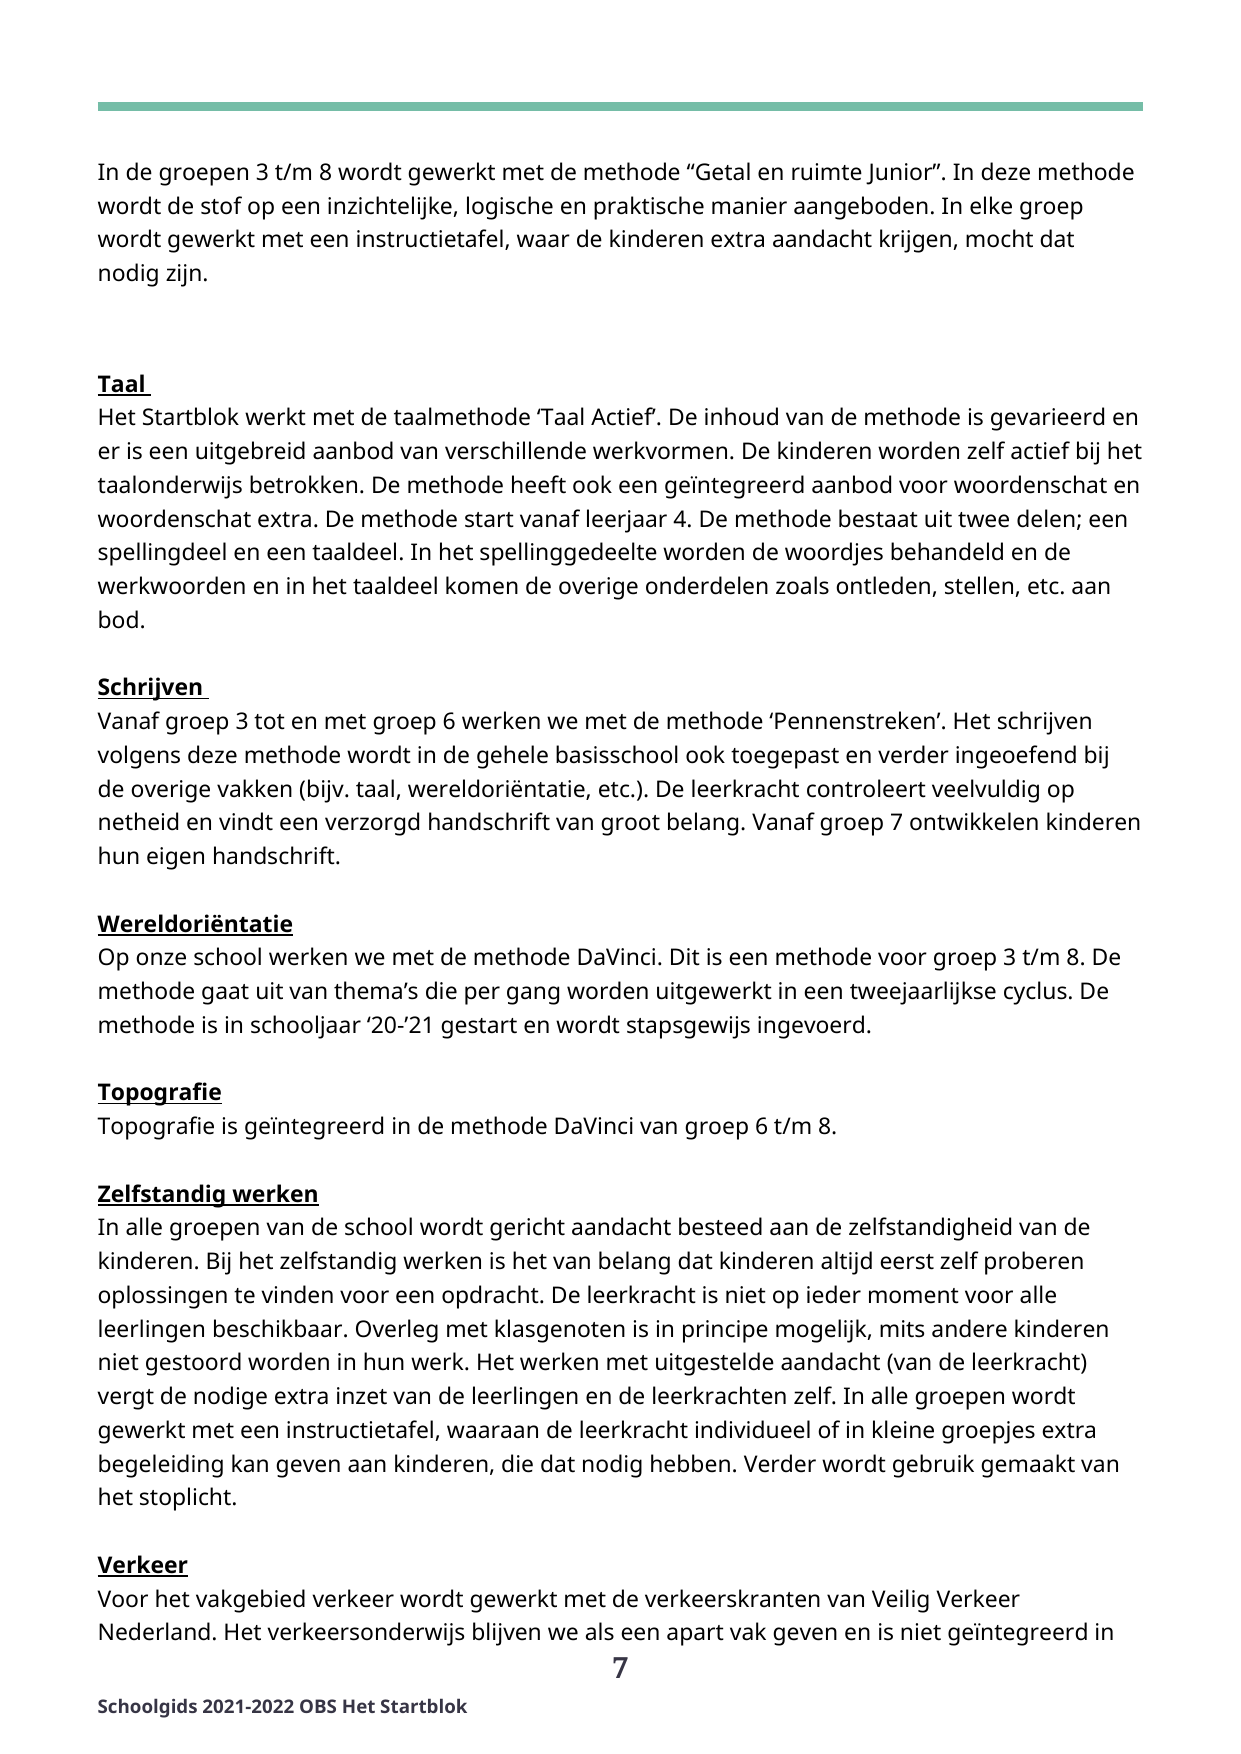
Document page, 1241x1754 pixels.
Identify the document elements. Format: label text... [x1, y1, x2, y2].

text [97, 1582, 1143, 1647]
text Wereldoriëntatie [97, 907, 1143, 939]
text Schrijven [97, 671, 1143, 702]
text In alle groepen van de school wordt gericht aandacht besteed aan de zelfstandigheid van de kinderen. Bij het zelfstandig werken is het van belang dat kinderen altijd eerst zelf proberen oplossingen te vinden voor een opdracht. De leerkracht is niet op ieder moment voor alle leerlingen beschikbaar. Overleg met klasgenoten is in principe mogelijk, mits andere kinderen niet gestoord worden in hun werk. Het werken met uitgestelde aandacht (van de leerkracht) vergt de nodige extra inzet van de leerlingen en de leerkrachten zelf. In alle groepen wordt gewerkt met een instructietafel, waaraan de leerkracht individueel of in kleine groepjes extra begeleiding kan geven aan kinderen, die dat nodig hebben. Verder wordt gebruik gemaakt van het stoplicht. [97, 1211, 1143, 1512]
text In de groepen 3 t/m 8 wordt gewerkt met de methode “Getal en ruimte Junior”. In deze methode wordt de stof op een inzichtelijke, logische en praktische manier aangeboden. In elke groep wordt gewerkt met een instructietafel, waar de kinderen extra aandacht krijgen, mocht dat nodig zijn. [97, 156, 1143, 288]
text Het Startblok werkt met de taalmethode ‘Taal Actief’. De inhoud van de methode is gevarieerd en er is een uitgebreid aanbod van verschillende werkvormen. De kinderen worden zelf actief bij het taalonderwijs betrokken. De methode heeft ook een geïntegreerd aanbod voor woordenschat en woordenschat extra. De methode start vanaf leerjaar 4. De methode bestaat uit twee delen; een spellingdeel en een taaldeel. In het spellinggedeelte worden de woordjes behandeld en de werkwoorden en in het taaldeel komen de overige onderdelen zoals ontleden, stellen, etc. aan bod. [97, 401, 1143, 635]
text Taal [97, 367, 1143, 399]
text Verkeer [97, 1549, 1143, 1580]
text Topografie [97, 1076, 1143, 1107]
text Vanaf groep 3 tot en met groep 6 werken we met de methode ‘Pennenstreken’. Het schrijven volgens deze methode wordt in de gehele basisschool ook toegepast en verder ingeoefend bij de overige vakken (bijv. taal, wereldoriëntatie, etc.). De leerkracht controleert veelvuldig op netheid en vindt een verzorgd handschrift van groot belang. Vanaf groep 7 ontwikkelen kinderen hun eigen handschrift. [97, 705, 1143, 871]
text Zelfstandig werken [97, 1177, 1143, 1209]
text Topografie is geïntegreerd in de methode DaVinci van groep 6 t/m 8. [97, 1110, 1143, 1141]
text Op onze school werken we met de methode DaVinci. Dit is een methode voor groep 3 t/m 8. De methode gaat uit van thema’s die per gang worden uitgewerkt in een tweejaarlijkse cyclus. De methode is in schooljaar ‘20-’21 gestart en wordt stapsgewijs ingevoerd. [97, 941, 1143, 1040]
